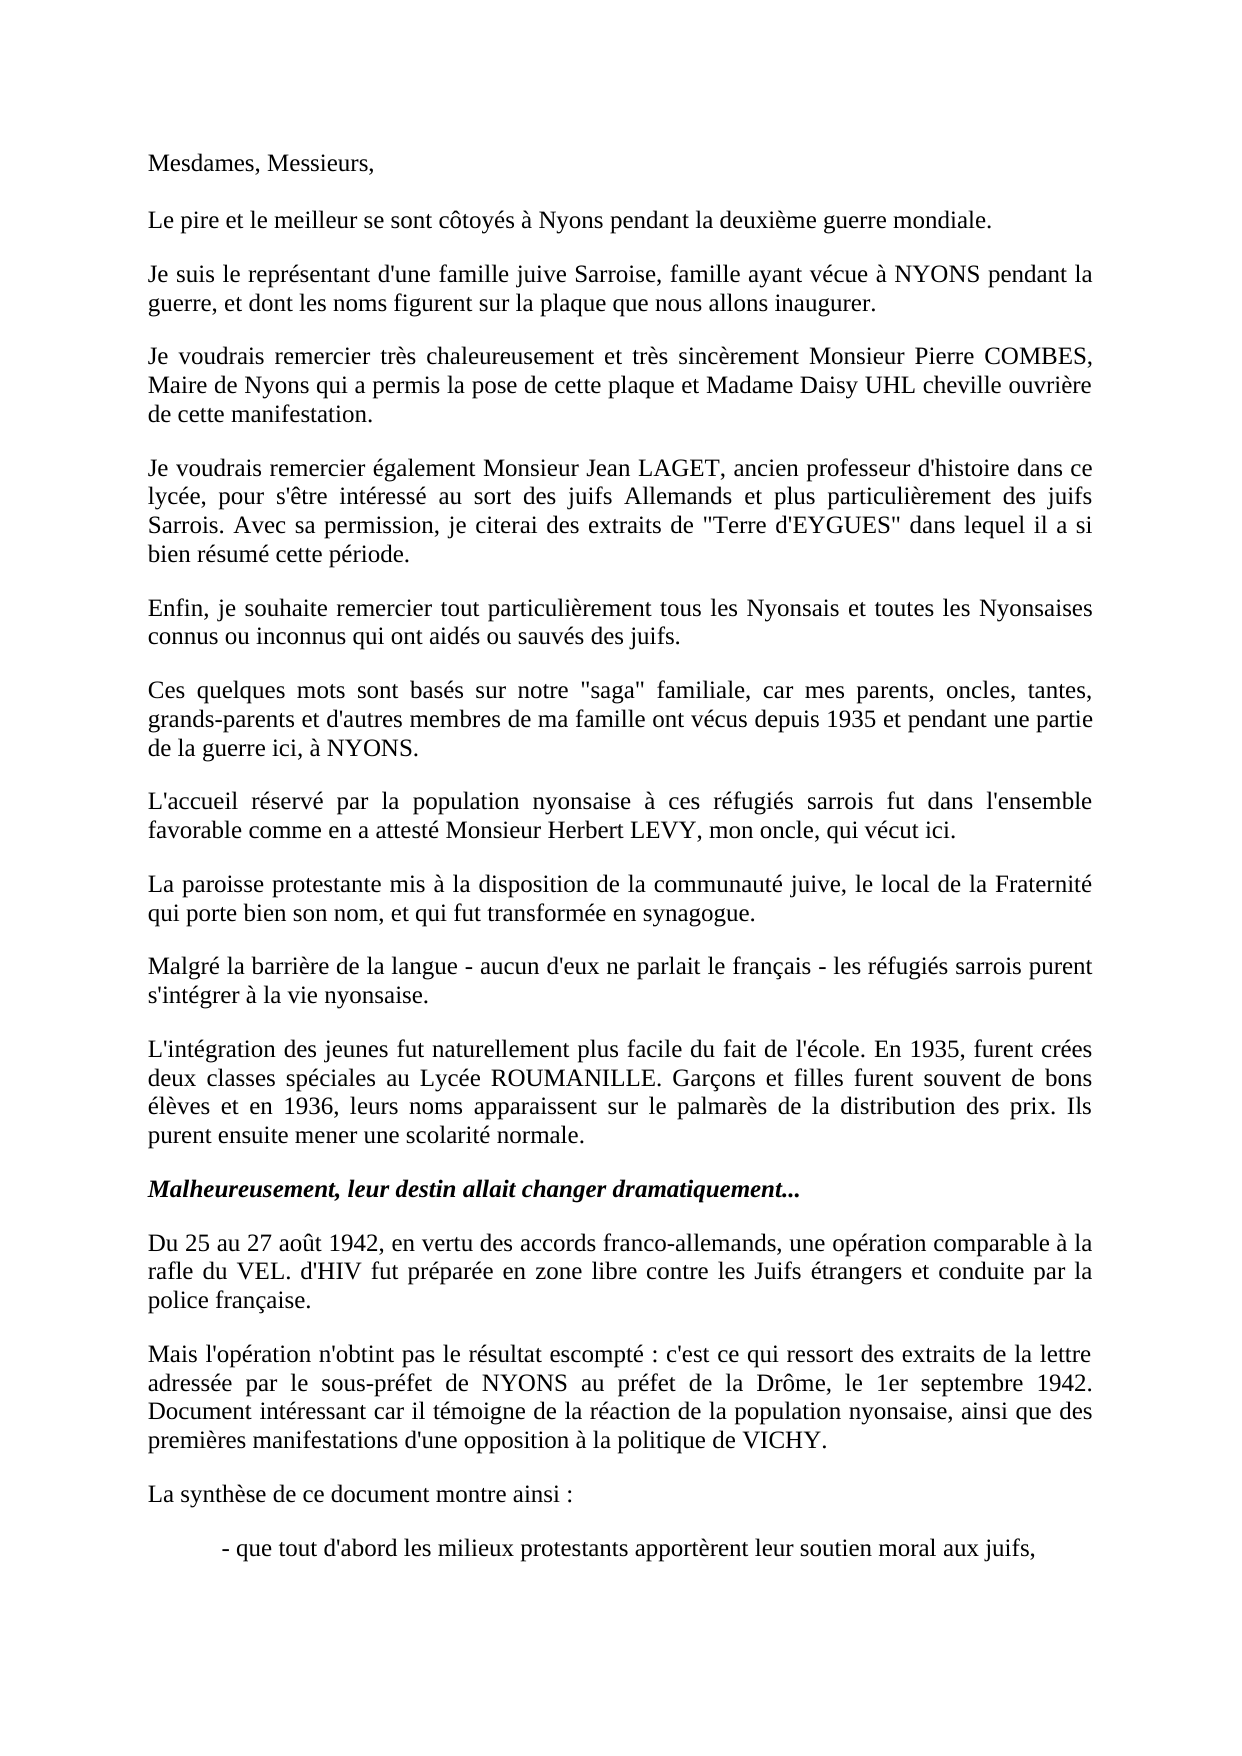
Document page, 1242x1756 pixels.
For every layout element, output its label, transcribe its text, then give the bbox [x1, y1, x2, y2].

text Je voudrais remercier également Monsieur Jean LAGET, ancien professeur d'histoire dans ce lycée, pour s'être intéressé au sort des juifs Allemands et plus particulièrement des juifs Sarrois. Avec sa permission, je citerai des extraits de "Terre d'EYGUES" dans lequel il a si bien résumé cette période. [148, 453, 1094, 568]
text Ces quelques mots sont basés sur notre "saga" familiale, car mes parents, oncles, tantes, grands-parents et d'autres membres de ma famille ont vécus depuis 1935 et pendant une partie de la guerre ici, à NYONS. [148, 675, 1094, 761]
text Mais l'opération n'obtint pas le résultat escompté : c'est ce qui ressort des extraits de la lettre adressée par le sous-préfet de NYONS au préfet de la Drôme, le 1er septembre 1942. Document intéressant car il témoigne de la réaction de la population nyonsaise, ainsi que des premières manifestations d'une opposition à la politique de VICHY. [148, 1339, 1094, 1454]
text La paroisse protestante mis à la disposition de la communauté juive, le local de la Fraternité qui porte bien son nom, et qui fut transformée en synagogue. [148, 869, 1094, 926]
text Le pire et le meilleur se sont côtoyés à Nyons pendant la deuxième guerre mondiale. [148, 205, 1094, 234]
text Enfin, je souhaite remercier tout particulièrement tous les Nyonsais et toutes les Nyonsaises connus ou inconnus qui ont aidés ou sauvés des juifs. [148, 593, 1094, 650]
text Du 25 au 27 août 1942, en vertu des accords franco-allemands, une opération comparable à la rafle du VEL. d'HIV fut préparée en zone libre contre les Juifs étrangers et conduite par la police française. [148, 1228, 1094, 1314]
text Malgré la barrière de la langue - aucun d'eux ne parlait le français - les réfugiés sarrois purent s'intégrer à la vie nyonsaise. [148, 951, 1094, 1009]
text Malheureusement, leur destin allait changer dramatiquement... [148, 1174, 1094, 1203]
text L'intégration des jeunes fut naturellement plus facile du fait de l'école. En 1935, furent crées deux classes spéciales au Lycée ROUMANILLE. Garçons et filles furent souvent de bons élèves et en 1936, leurs noms apparaissent sur le palmarès de la distribution des prix. Ils purent ensuite mener une scolarité normale. [148, 1034, 1094, 1149]
text - que tout d'abord les milieux protestants apportèrent leur soutien moral aux juifs, [221, 1533, 1094, 1561]
text Je suis le représentant d'une famille juive Sarroise, famille ayant vécue à NYONS pendant la guerre, et dont les noms figurent sur la plaque que nous allons inaugurer. [148, 259, 1094, 316]
text L'accueil réservé par la population nyonsaise à ces réfugiés sarrois fut dans l'ensemble favorable comme en a attesté Monsieur Herbert LEVY, mon oncle, qui vécut ici. [148, 786, 1094, 844]
text Mesdames, Messieurs, [148, 148, 1094, 176]
text La synthèse de ce document montre ainsi : [148, 1479, 1094, 1508]
text Je voudrais remercier très chaleureusement et très sincèrement Monsieur Pierre COMBES, Maire de Nyons qui a permis la pose de cette plaque et Madame Daisy UHL cheville ouvrière de cette manifestation. [148, 341, 1094, 428]
